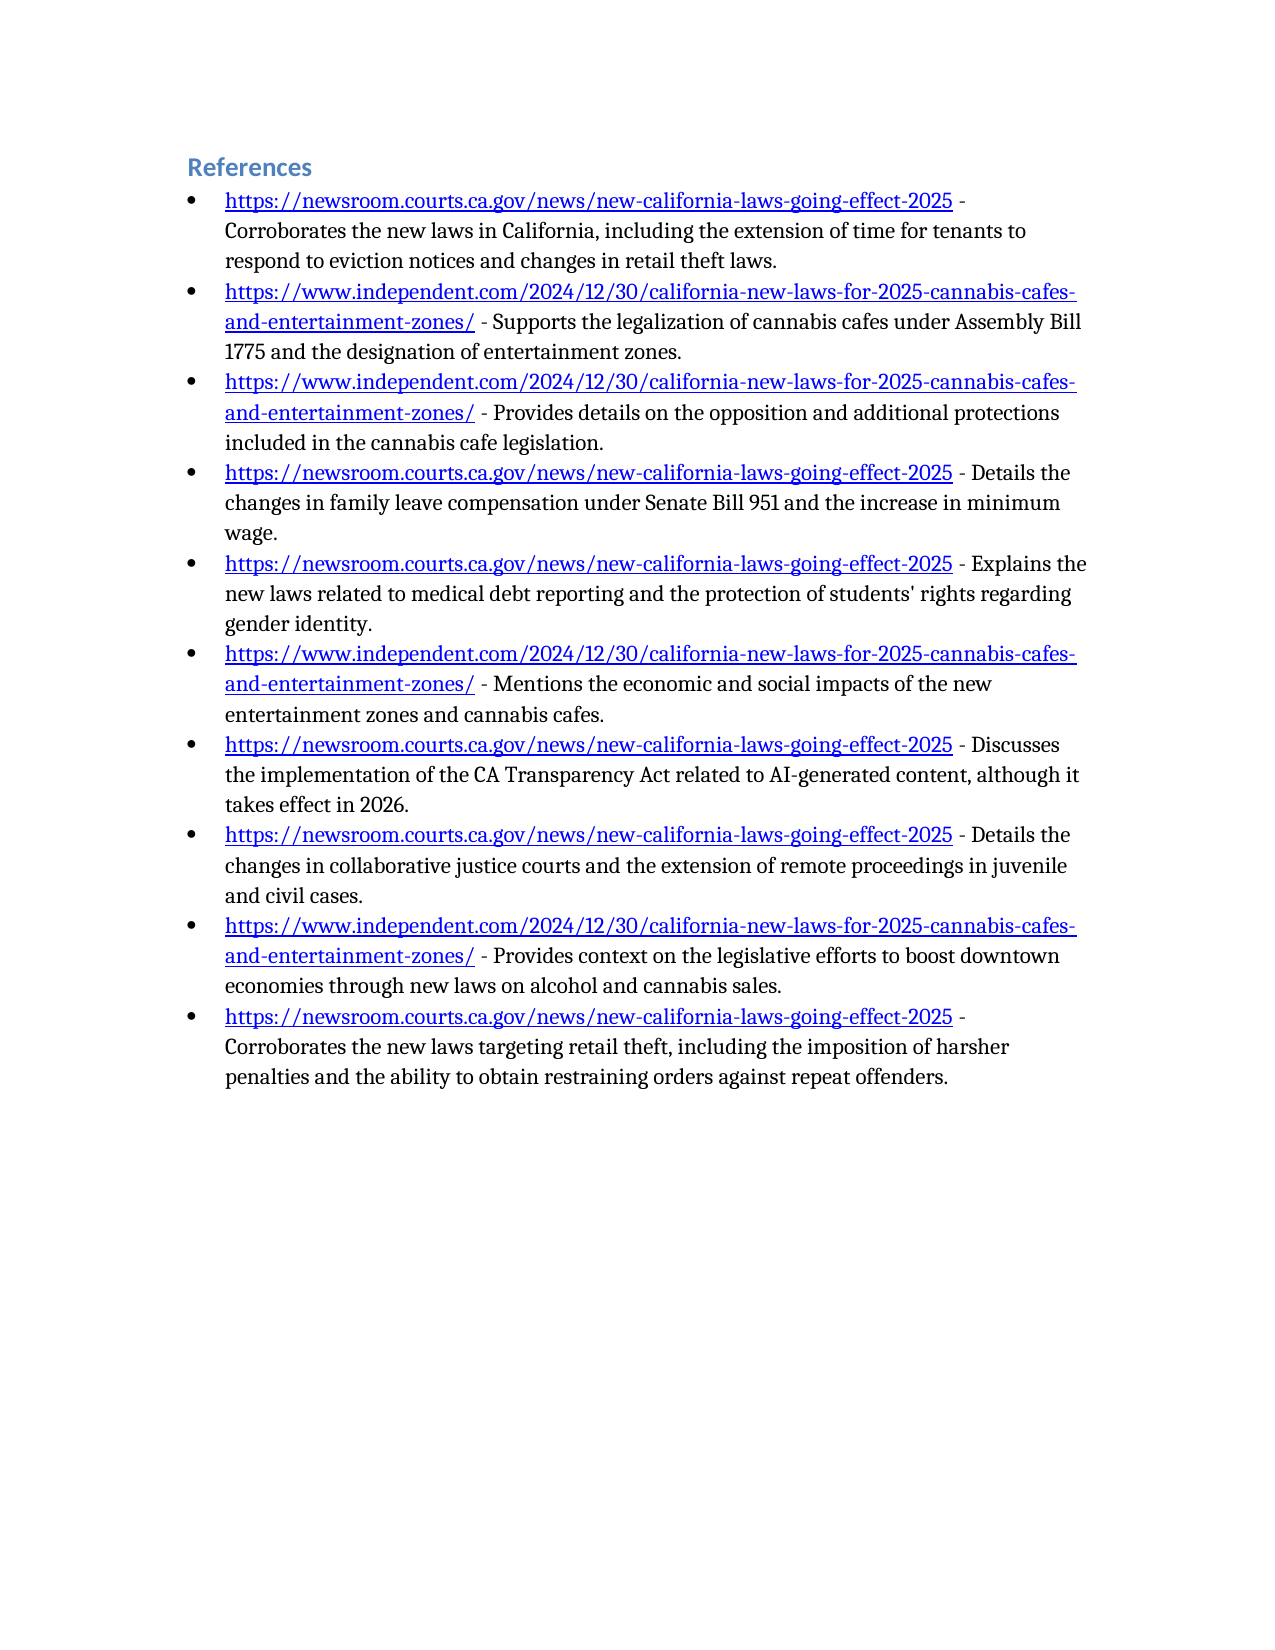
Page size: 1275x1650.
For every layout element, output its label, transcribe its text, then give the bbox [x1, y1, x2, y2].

list https://www.independent.com/2024/12/30/california-new-laws-for-2025-cannabis-cafes-and-entertainment-zones/ - Provides context on the legislative efforts to boost downtown economies through new laws on alcohol and cannabis sales. [187, 913, 1087, 1000]
list https://www.independent.com/2024/12/30/california-new-laws-for-2025-cannabis-cafes-and-entertainment-zones/ - Supports the legalization of cannabis cafes under Assembly Bill 1775 and the designation of entertainment zones. [187, 278, 1087, 365]
list https://www.independent.com/2024/12/30/california-new-laws-for-2025-cannabis-cafes-and-entertainment-zones/ - Provides details on the opposition and additional protections included in the cannabis cafe legislation. [187, 369, 1087, 456]
list https://newsroom.courts.ca.gov/news/new-california-laws-going-effect-2025 - Details the changes in collaborative justice courts and the extension of remote proceedings in juvenile and civil cases. [187, 822, 1087, 909]
list https://newsroom.courts.ca.gov/news/new-california-laws-going-effect-2025 - Explains the new laws related to medical debt reporting and the protection of students' rights regarding gender identity. [187, 550, 1087, 637]
list https://newsroom.courts.ca.gov/news/new-california-laws-going-effect-2025 - Corroborates the new laws in California, including the extension of time for tenants to respond to eviction notices and changes in retail theft laws. [187, 188, 1087, 275]
list https://newsroom.courts.ca.gov/news/new-california-laws-going-effect-2025 - Discusses the implementation of the CA Transparency Act related to AI-generated content, although it takes effect in 2026. [187, 732, 1087, 818]
list https://www.independent.com/2024/12/30/california-new-laws-for-2025-cannabis-cafes-and-entertainment-zones/ - Mentions the economic and social impacts of the new entertainment zones and cannabis cafes. [187, 641, 1087, 728]
subtitle References [187, 150, 1087, 183]
list https://newsroom.courts.ca.gov/news/new-california-laws-going-effect-2025 - Corroborates the new laws targeting retail theft, including the imposition of harsher penalties and the ability to obtain restraining orders against repeat offenders. [187, 1003, 1087, 1090]
list https://newsroom.courts.ca.gov/news/new-california-laws-going-effect-2025 - Details the changes in family leave compensation under Senate Bill 951 and the increase in minimum wage. [187, 460, 1087, 547]
